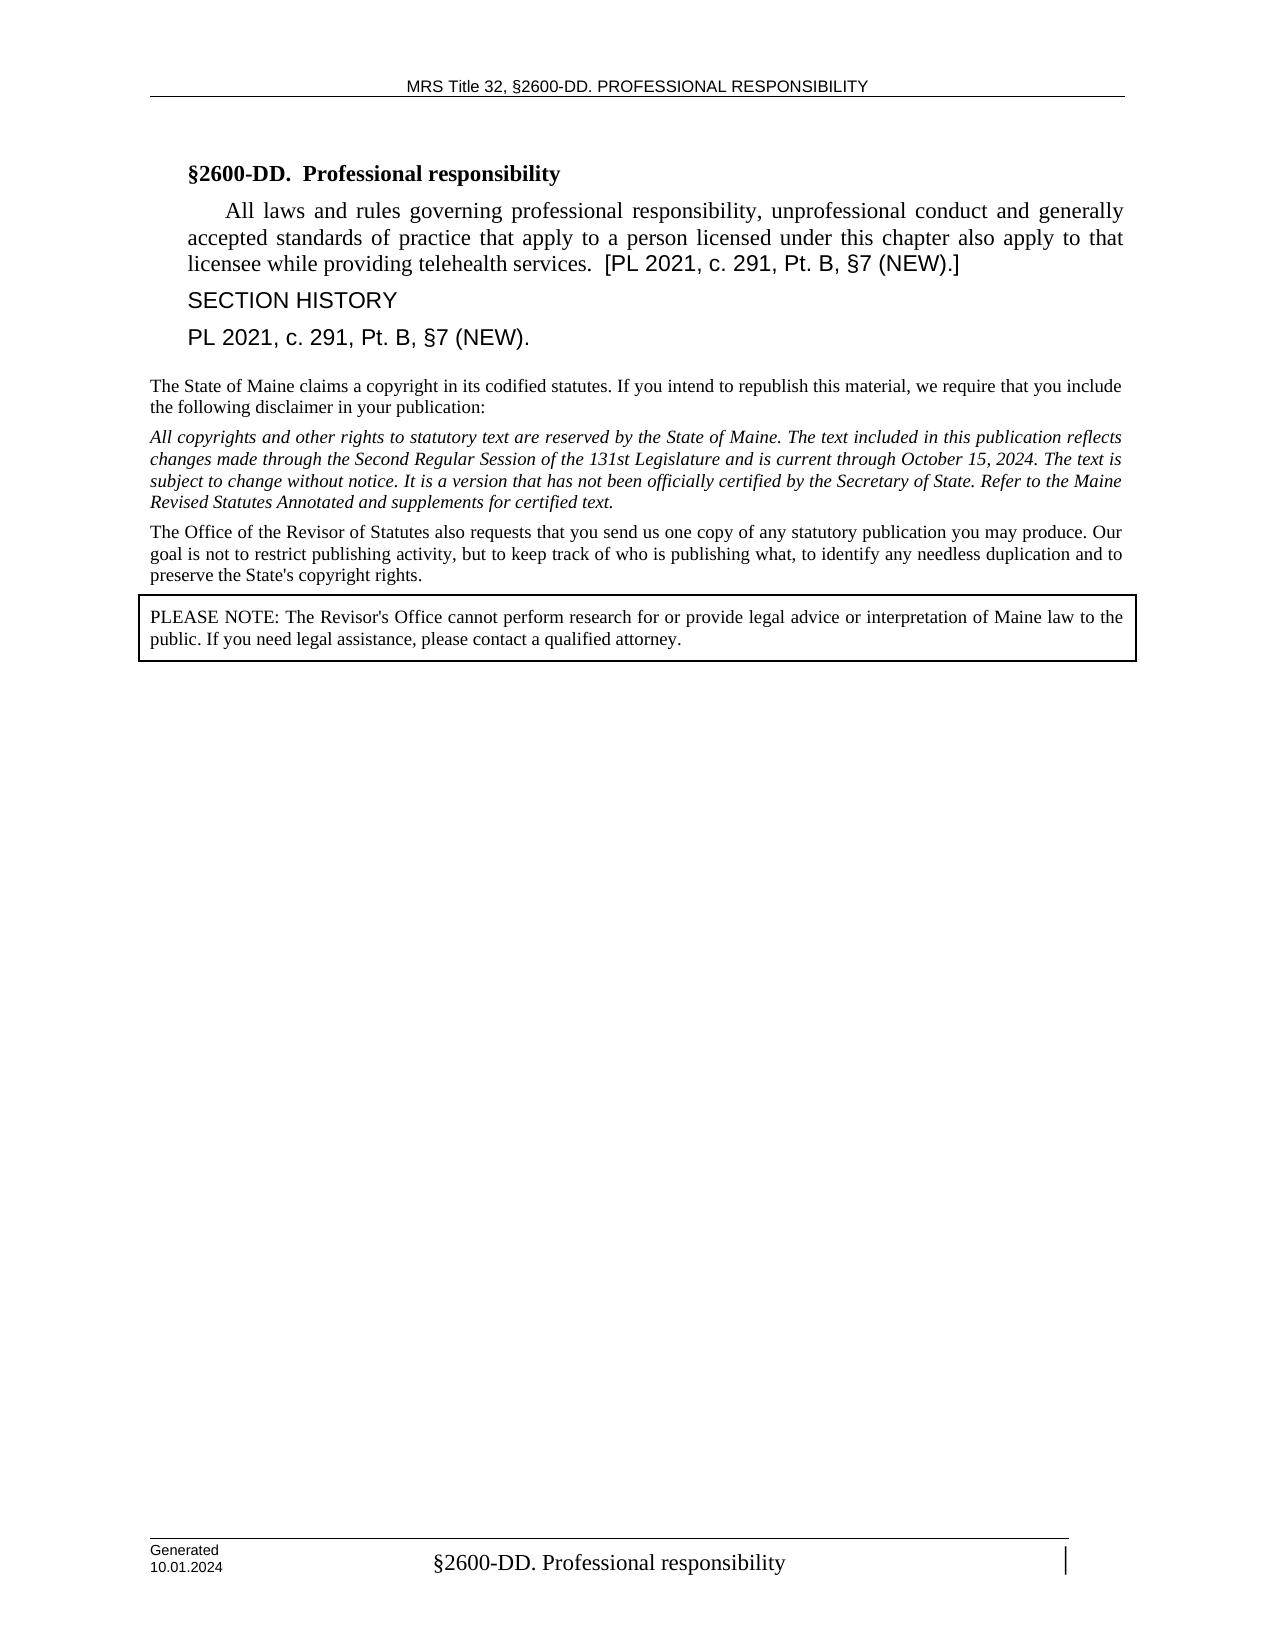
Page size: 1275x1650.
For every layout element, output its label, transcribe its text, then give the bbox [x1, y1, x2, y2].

text The State of Maine claims a copyright in its codified statutes. If you intend to republish this material, we require that you include the following disclaimer in your publication: [150, 375, 1125, 418]
text §2600-DD. Professional responsibility [187, 160, 1125, 187]
text SECTION HISTORY [187, 287, 1125, 313]
text The Office of the Revisor of Statutes also requests that you send us one copy of any statutory publication you may produce. Our goal is not to restrict publishing activity, but to keep track of who is publishing what, to identify any needless duplication and to preserve the State's copyright rights. [150, 521, 1125, 586]
text PLEASE NOTE: The Revisor's Office cannot perform research for or provide legal advice or interpretation of Maine law to the public. If you need legal assistance, please contact a qualified attorney. [140, 596, 1135, 660]
text All copyrights and other rights to statutory text are reserved by the State of Maine. The text included in this publication reflects changes made through the Second Regular Session of the 131st Legislature and is current through October 15, 2024 . The text is subject to change without notice. It is a version that has not been officially certified by the Secretary of State. Refer to the Maine Revised Statutes Annotated and supplements for certified text. [150, 426, 1125, 513]
text All laws and rules governing professional responsibility, unprofessional conduct and generally accepted standards of practice that apply to a person licensed under this chapter also apply to that licensee while providing telehealth services. [PL 2021, c. 291, Pt. B, §7 (NEW).] [187, 197, 1125, 276]
text PL 2021, c. 291, Pt. B, §7 (NEW). [187, 323, 1125, 350]
